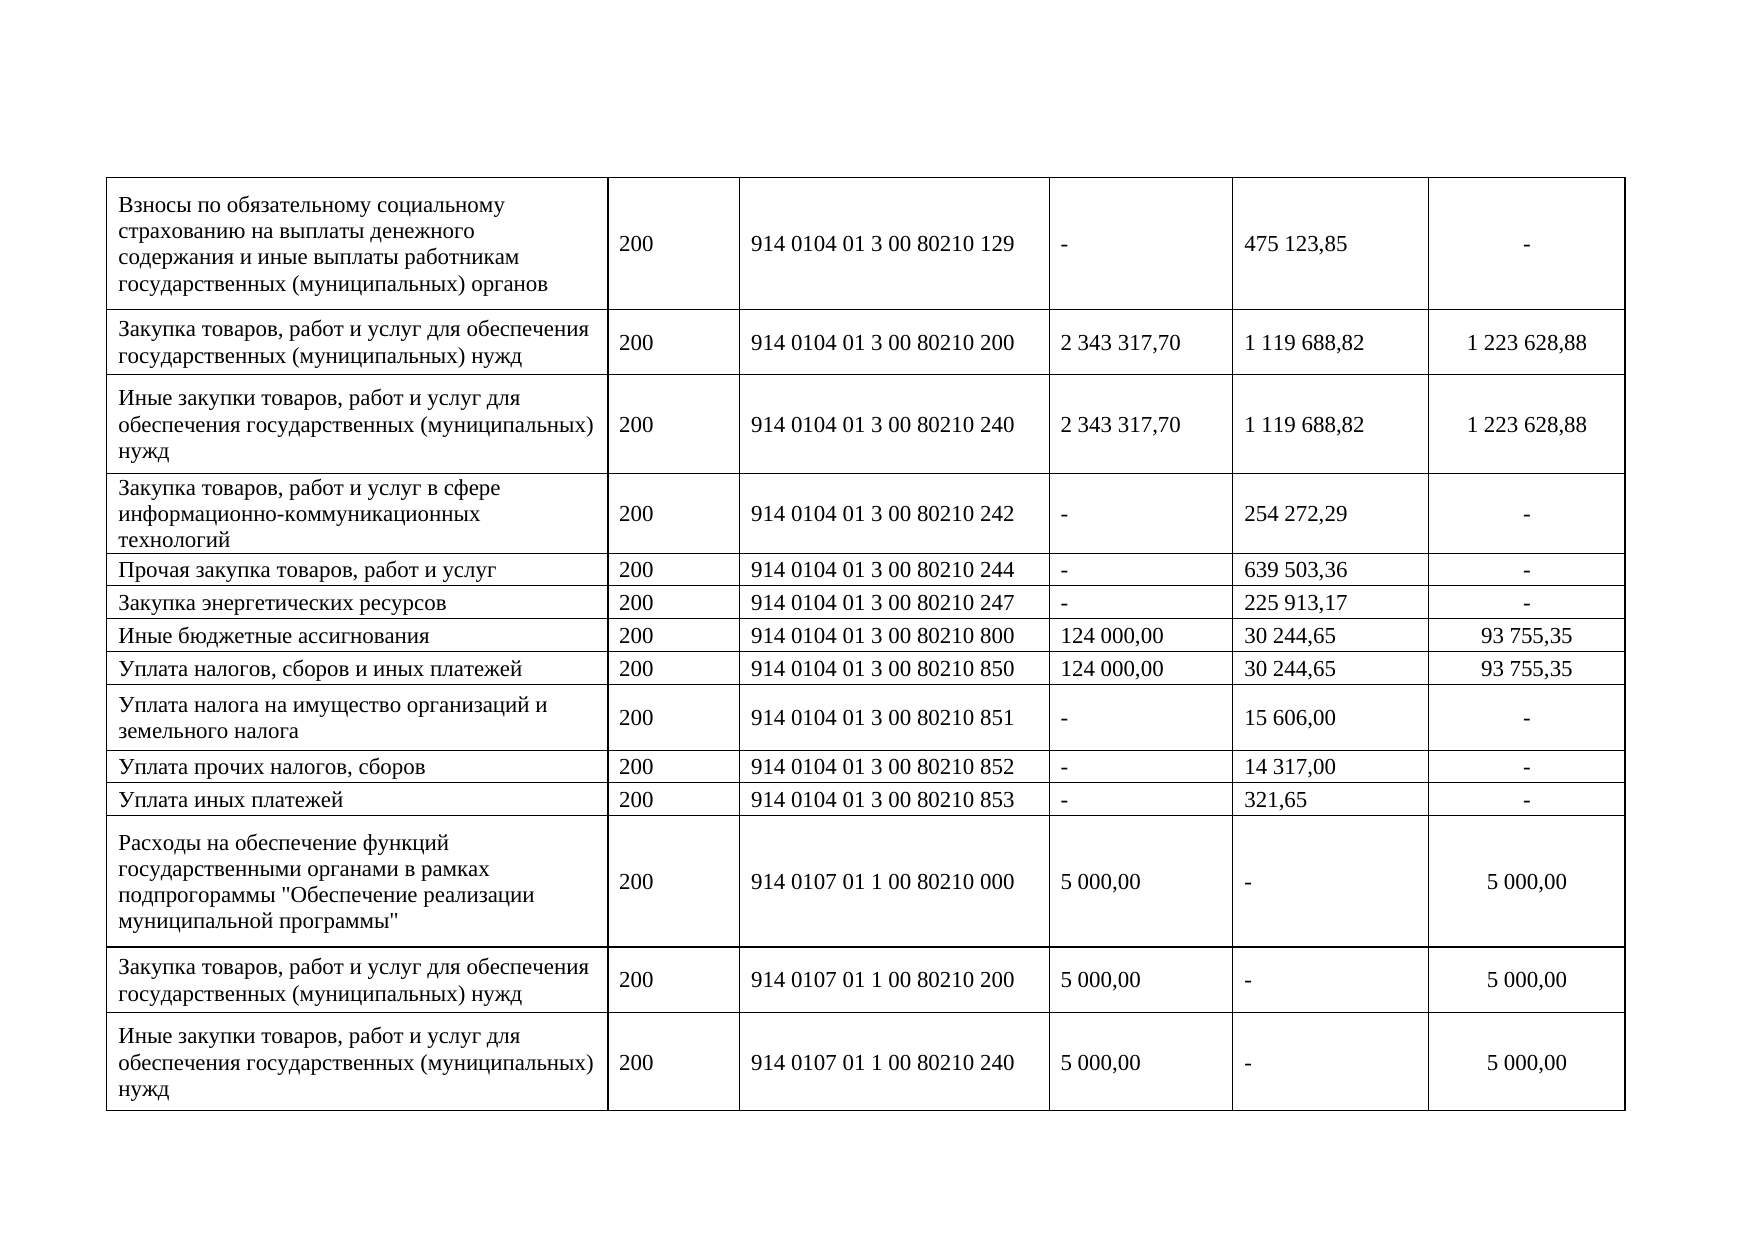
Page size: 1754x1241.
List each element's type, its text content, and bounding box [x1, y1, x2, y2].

table_cell 200 [609, 685, 739, 749]
table_cell 200 [609, 652, 739, 684]
table_cell - [1050, 178, 1232, 308]
table_cell 200 [609, 816, 739, 946]
table_cell 200 [609, 1013, 739, 1110]
table_cell Закупка товаров, работ и услуг в сфере информационно-коммуникационных технологий [107, 474, 607, 553]
table_cell - [1429, 685, 1624, 749]
table_cell 914 0104 01 3 00 80210 851 [740, 685, 1049, 749]
table_cell 914 0107 01 1 00 80210 240 [740, 1013, 1049, 1110]
table_cell - [1233, 816, 1428, 946]
table_cell 475 123,85 [1233, 178, 1428, 308]
table_cell - [1429, 783, 1624, 815]
table_cell 5 000,00 [1429, 948, 1624, 1012]
table_cell Уплата иных платежей [107, 783, 607, 815]
table_cell 200 [609, 554, 739, 585]
table_cell 914 0107 01 1 00 80210 000 [740, 816, 1049, 946]
table_cell Прочая закупка товаров, работ и услуг [107, 554, 607, 585]
table_cell 914 0104 01 3 00 80210 853 [740, 783, 1049, 815]
table_cell 5 000,00 [1050, 816, 1232, 946]
table_cell 5 000,00 [1050, 948, 1232, 1012]
table_cell Взносы по обязательному социальному страхованию на выплаты денежного содержания и иные выплаты работникам государственных (муниципальных) органов [107, 178, 607, 308]
table_cell 2 343 317,70 [1050, 375, 1232, 472]
table_cell 15 606,00 [1233, 685, 1428, 749]
table_cell - [1429, 554, 1624, 585]
table_cell - [1050, 586, 1232, 618]
table_cell 200 [609, 310, 739, 374]
table_cell 1 119 688,82 [1233, 375, 1428, 472]
table_cell 914 0104 01 3 00 80210 800 [740, 619, 1049, 651]
table_cell - [1429, 751, 1624, 782]
table_cell - [1233, 948, 1428, 1012]
table_cell 124 000,00 [1050, 619, 1232, 651]
table_cell 200 [609, 474, 739, 553]
table_cell 93 755,35 [1429, 652, 1624, 684]
table_cell 200 [609, 586, 739, 618]
table_cell 200 [609, 619, 739, 651]
table_cell Иные бюджетные ассигнования [107, 619, 607, 651]
table_cell 639 503,36 [1233, 554, 1428, 585]
table_cell 914 0104 01 3 00 80210 244 [740, 554, 1049, 585]
table_cell 225 913,17 [1233, 586, 1428, 618]
table_cell 914 0104 01 3 00 80210 200 [740, 310, 1049, 374]
table_cell 93 755,35 [1429, 619, 1624, 651]
table_cell - [1050, 751, 1232, 782]
table_cell 5 000,00 [1429, 1013, 1624, 1110]
table_cell - [1429, 474, 1624, 553]
table_cell 5 000,00 [1429, 816, 1624, 946]
table_cell 200 [609, 178, 739, 308]
table_cell - [1050, 685, 1232, 749]
table_cell Уплата налогов, сборов и иных платежей [107, 652, 607, 684]
table_cell 914 0104 01 3 00 80210 242 [740, 474, 1049, 553]
table_cell 321,65 [1233, 783, 1428, 815]
table_cell 914 0104 01 3 00 80210 852 [740, 751, 1049, 782]
table_cell 200 [609, 948, 739, 1012]
table_cell Закупка энергетических ресурсов [107, 586, 607, 618]
table_cell Уплата прочих налогов, сборов [107, 751, 607, 782]
table_cell - [1050, 783, 1232, 815]
table_cell 14 317,00 [1233, 751, 1428, 782]
table_cell - [1050, 474, 1232, 553]
table_cell 914 0104 01 3 00 80210 247 [740, 586, 1049, 618]
table_cell - [1429, 178, 1624, 308]
table_cell 124 000,00 [1050, 652, 1232, 684]
table_cell 254 272,29 [1233, 474, 1428, 553]
table_cell - [1429, 586, 1624, 618]
table_cell - [1050, 554, 1232, 585]
table_cell 30 244,65 [1233, 619, 1428, 651]
table_cell Иные закупки товаров, работ и услуг для обеспечения государственных (муниципальных) нужд [107, 375, 607, 472]
table_cell 2 343 317,70 [1050, 310, 1232, 374]
table_cell 1 223 628,88 [1429, 310, 1624, 374]
table_cell 30 244,65 [1233, 652, 1428, 684]
table_cell 1 223 628,88 [1429, 375, 1624, 472]
table_cell 1 119 688,82 [1233, 310, 1428, 374]
table_cell 200 [609, 783, 739, 815]
table_cell 200 [609, 751, 739, 782]
table_cell Закупка товаров, работ и услуг для обеспечения государственных (муниципальных) нужд [107, 948, 607, 1012]
table_cell 914 0104 01 3 00 80210 850 [740, 652, 1049, 684]
table_cell 200 [609, 375, 739, 472]
table_cell 914 0104 01 3 00 80210 129 [740, 178, 1049, 308]
table_cell - [1233, 1013, 1428, 1110]
table_cell Расходы на обеспечение функций государственными органами в рамках подпрогораммы "Обеспечение реализации муниципальной программы" [107, 816, 607, 946]
table_cell 5 000,00 [1050, 1013, 1232, 1110]
table_cell Иные закупки товаров, работ и услуг для обеспечения государственных (муниципальных) нужд [107, 1013, 607, 1110]
table_cell 914 0104 01 3 00 80210 240 [740, 375, 1049, 472]
table_cell 914 0107 01 1 00 80210 200 [740, 948, 1049, 1012]
table_cell Закупка товаров, работ и услуг для обеспечения государственных (муниципальных) нужд [107, 310, 607, 374]
table_cell Уплата налога на имущество организаций и земельного налога [107, 685, 607, 749]
